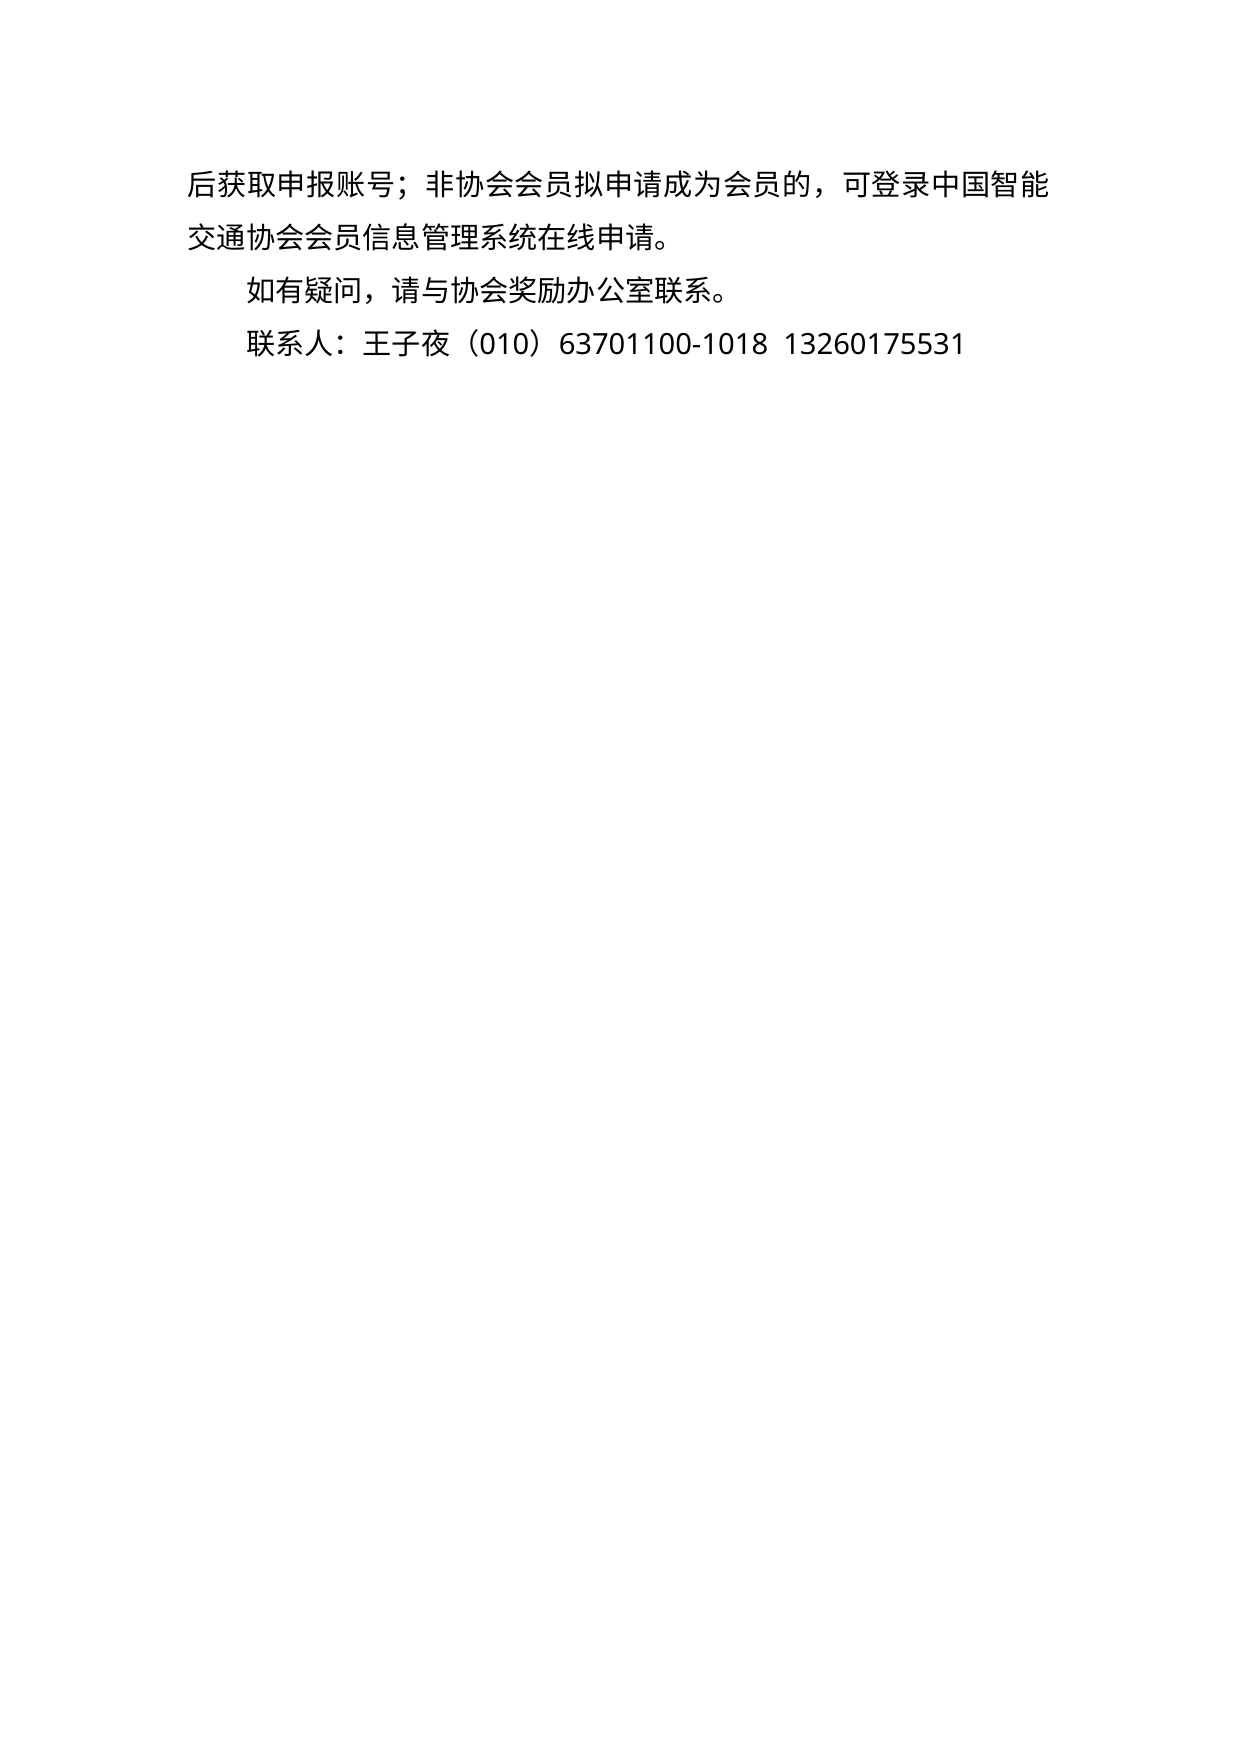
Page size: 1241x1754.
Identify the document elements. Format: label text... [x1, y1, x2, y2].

list 如有疑问，请与协会奖励办公室联系。 [187, 268, 1053, 310]
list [187, 162, 1053, 257]
list 联系人：王子夜（010）63701100-1018 13260175531 [187, 320, 1053, 363]
